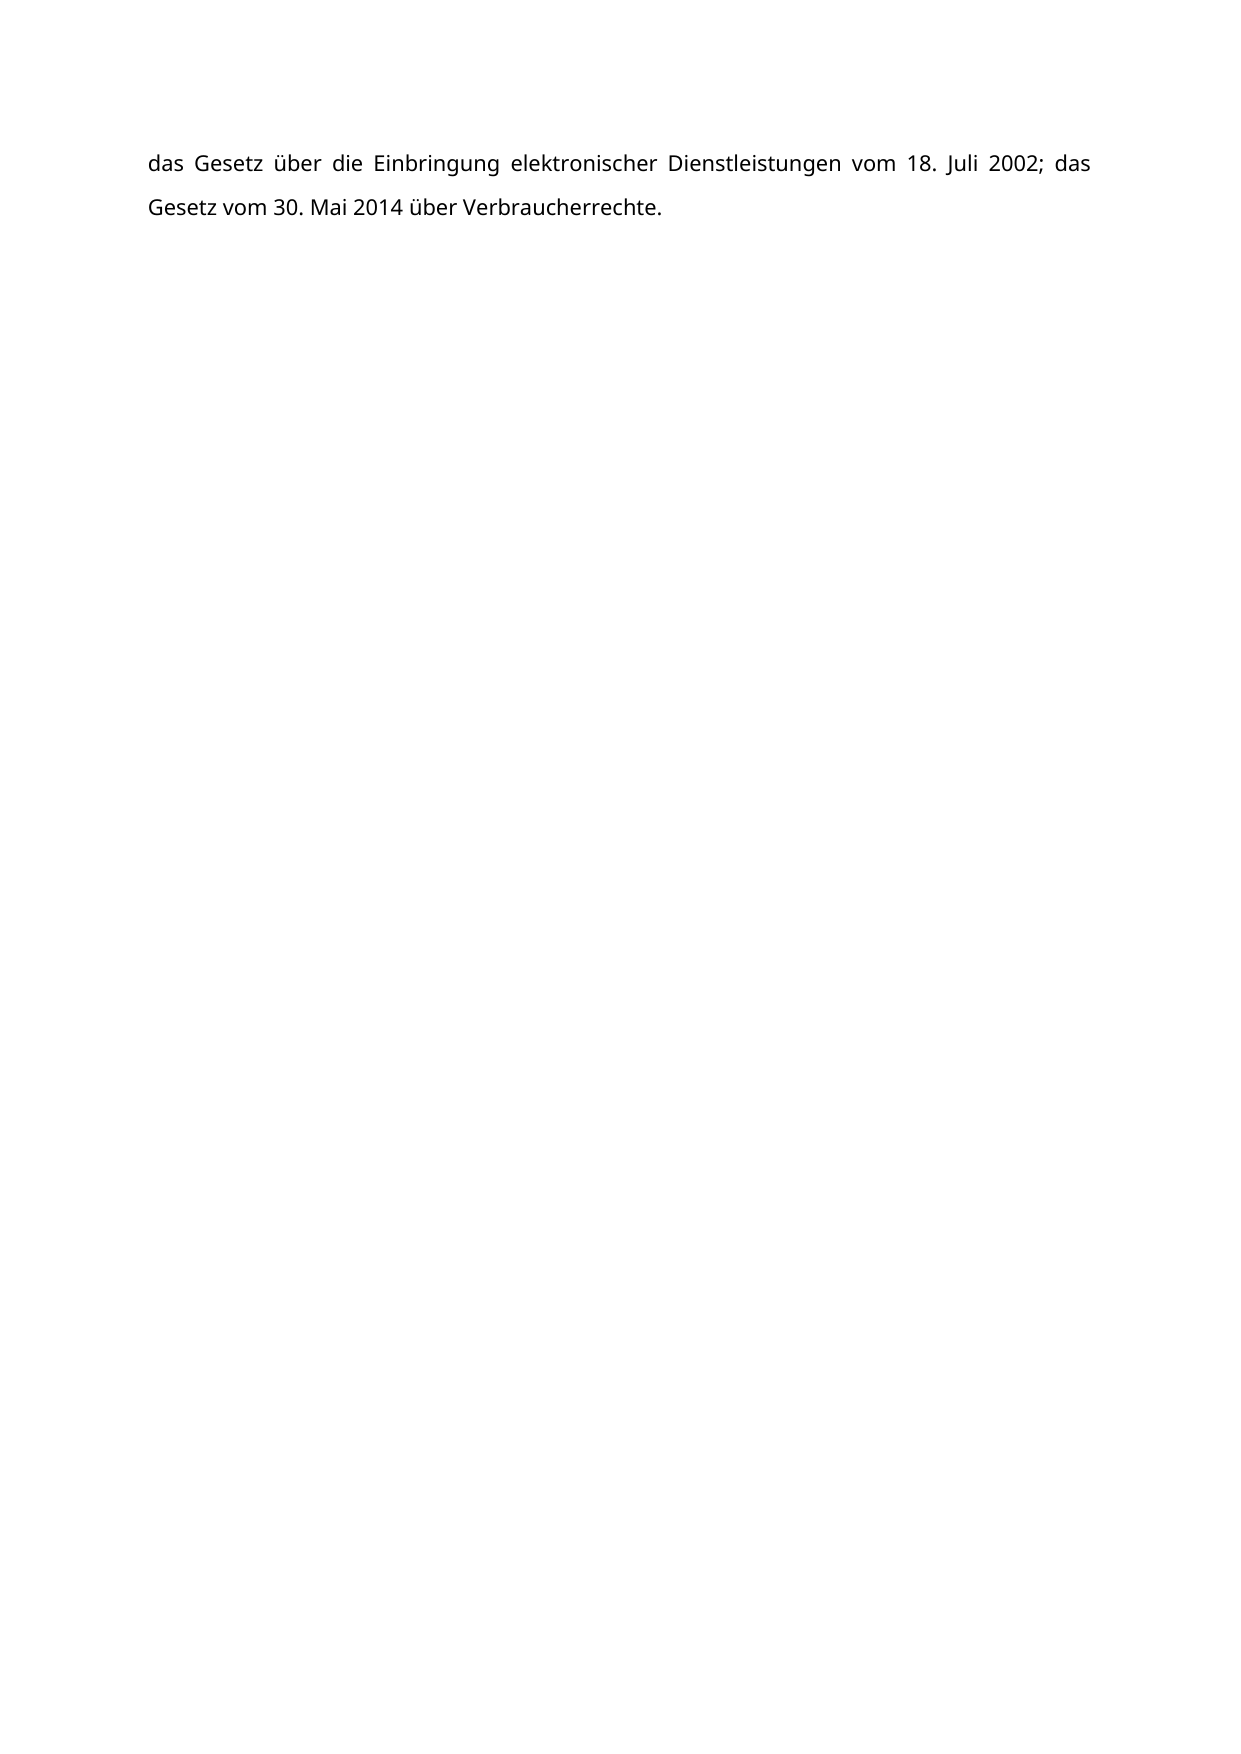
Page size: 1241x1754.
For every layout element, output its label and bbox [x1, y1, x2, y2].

list [110, 148, 1093, 222]
